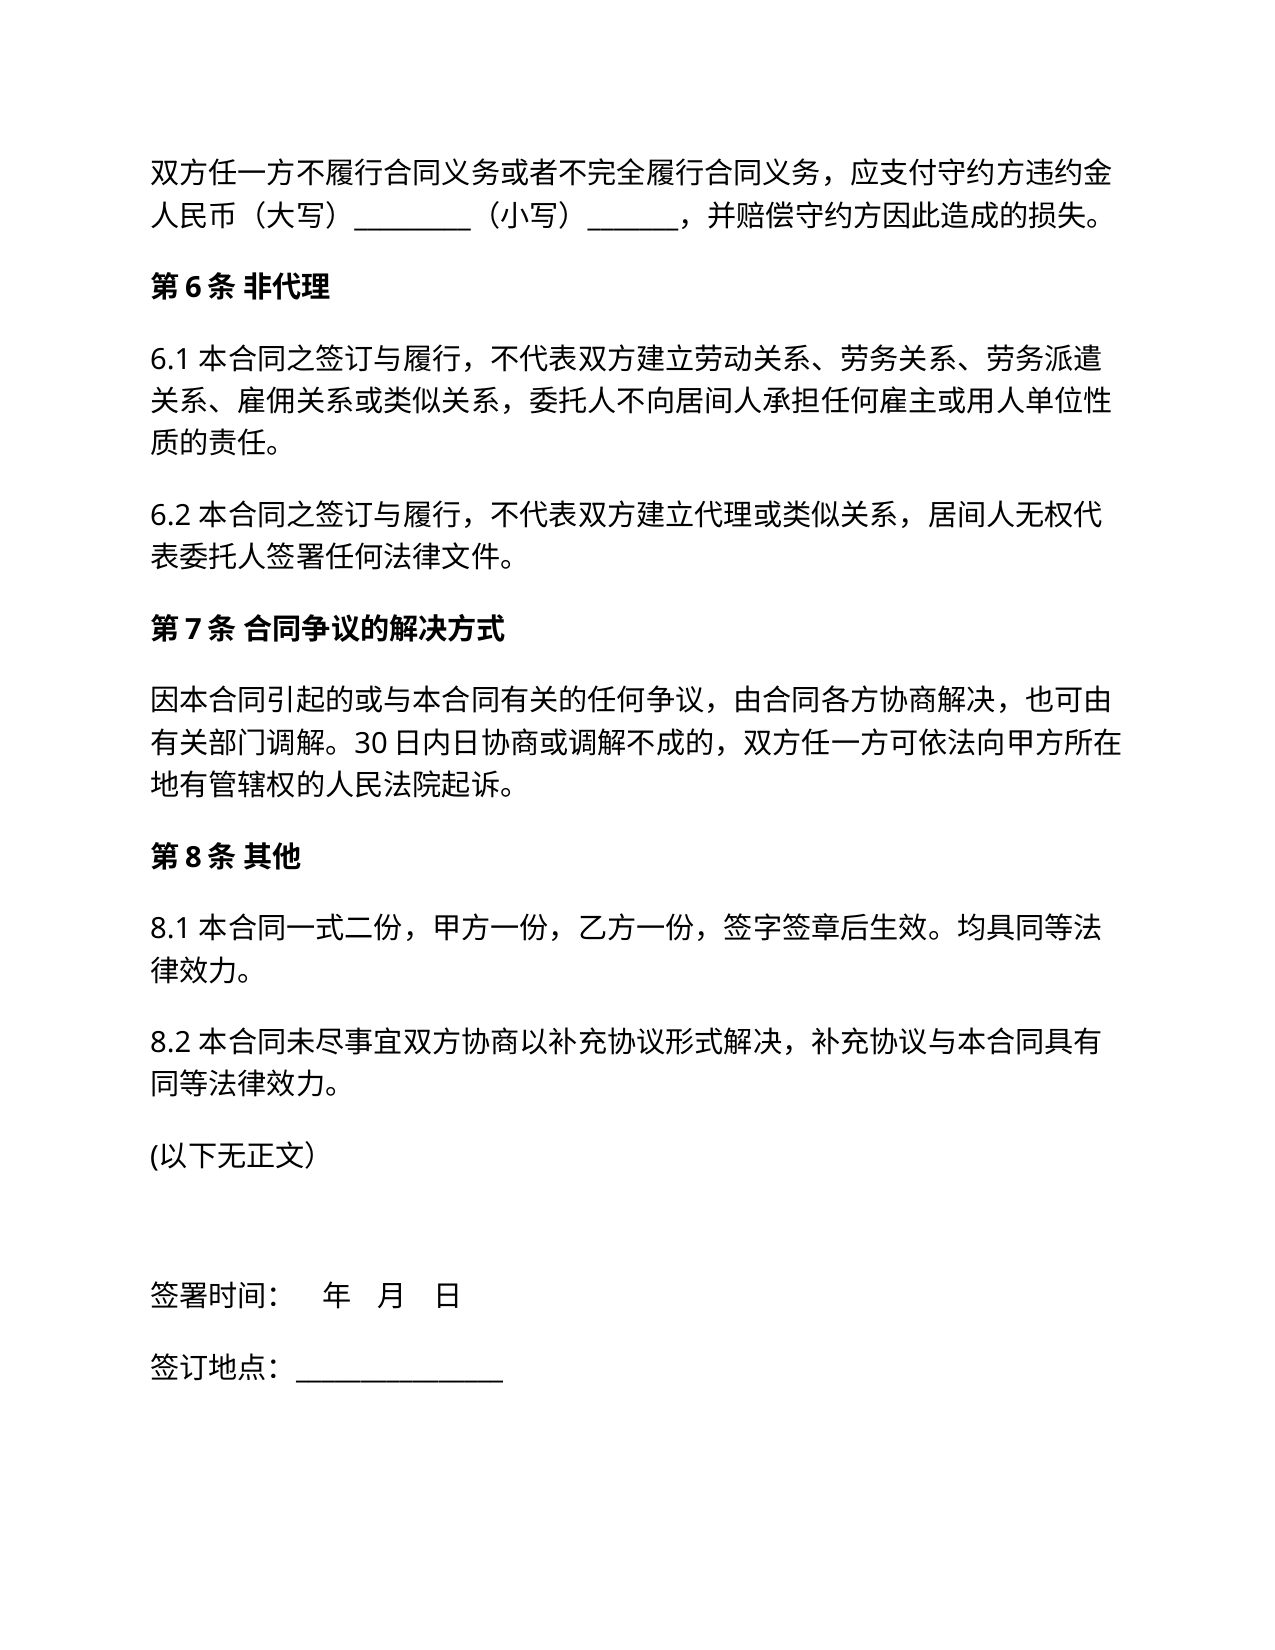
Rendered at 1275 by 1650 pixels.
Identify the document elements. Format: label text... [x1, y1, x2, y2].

text 因本合同引起的或与本合同有关的任何争议，由合同各方协商解决，也可由有关部门调解。30日内日协商或调解不成的，双方任一方可依法向甲方所在地有管辖权的人民法院起诉。 [150, 677, 1125, 804]
text (以下无正文） [150, 1132, 1125, 1175]
text 第6条 非代理 [150, 264, 1125, 306]
text 签署时间： 年 月 日 [150, 1273, 1125, 1315]
subtitle 第7条 合同争议的解决方式 [150, 605, 1125, 648]
text 8.1 本合同一式二份，甲方一份，乙方一份，签字签章后生效。均具同等法律效力。 [150, 905, 1125, 989]
text 签订地点：________________ [150, 1344, 1125, 1387]
text 6.1 本合同之签订与履行，不代表双方建立劳动关系、劳务关系、劳务派遣关系、雇佣关系或类似关系，委托人不向居间人承担任何雇主或用人单位性质的责任。 [150, 335, 1125, 462]
text 6.2 本合同之签订与履行，不代表双方建立代理或类似关系，居间人无权代表委托人签署任何法律文件。 [150, 492, 1125, 576]
subtitle 第8条 其他 [150, 833, 1125, 876]
text 8.2 本合同未尽事宜双方协商以补充协议形式解决，补充协议与本合同具有同等法律效力。 [150, 1018, 1125, 1103]
text 双方任一方不履行合同义务或者不完全履行合同义务，应支付守约方违约金人民币（大写）_________（小写）_______，并赔偿守约方因此造成的损失。 [150, 150, 1125, 235]
